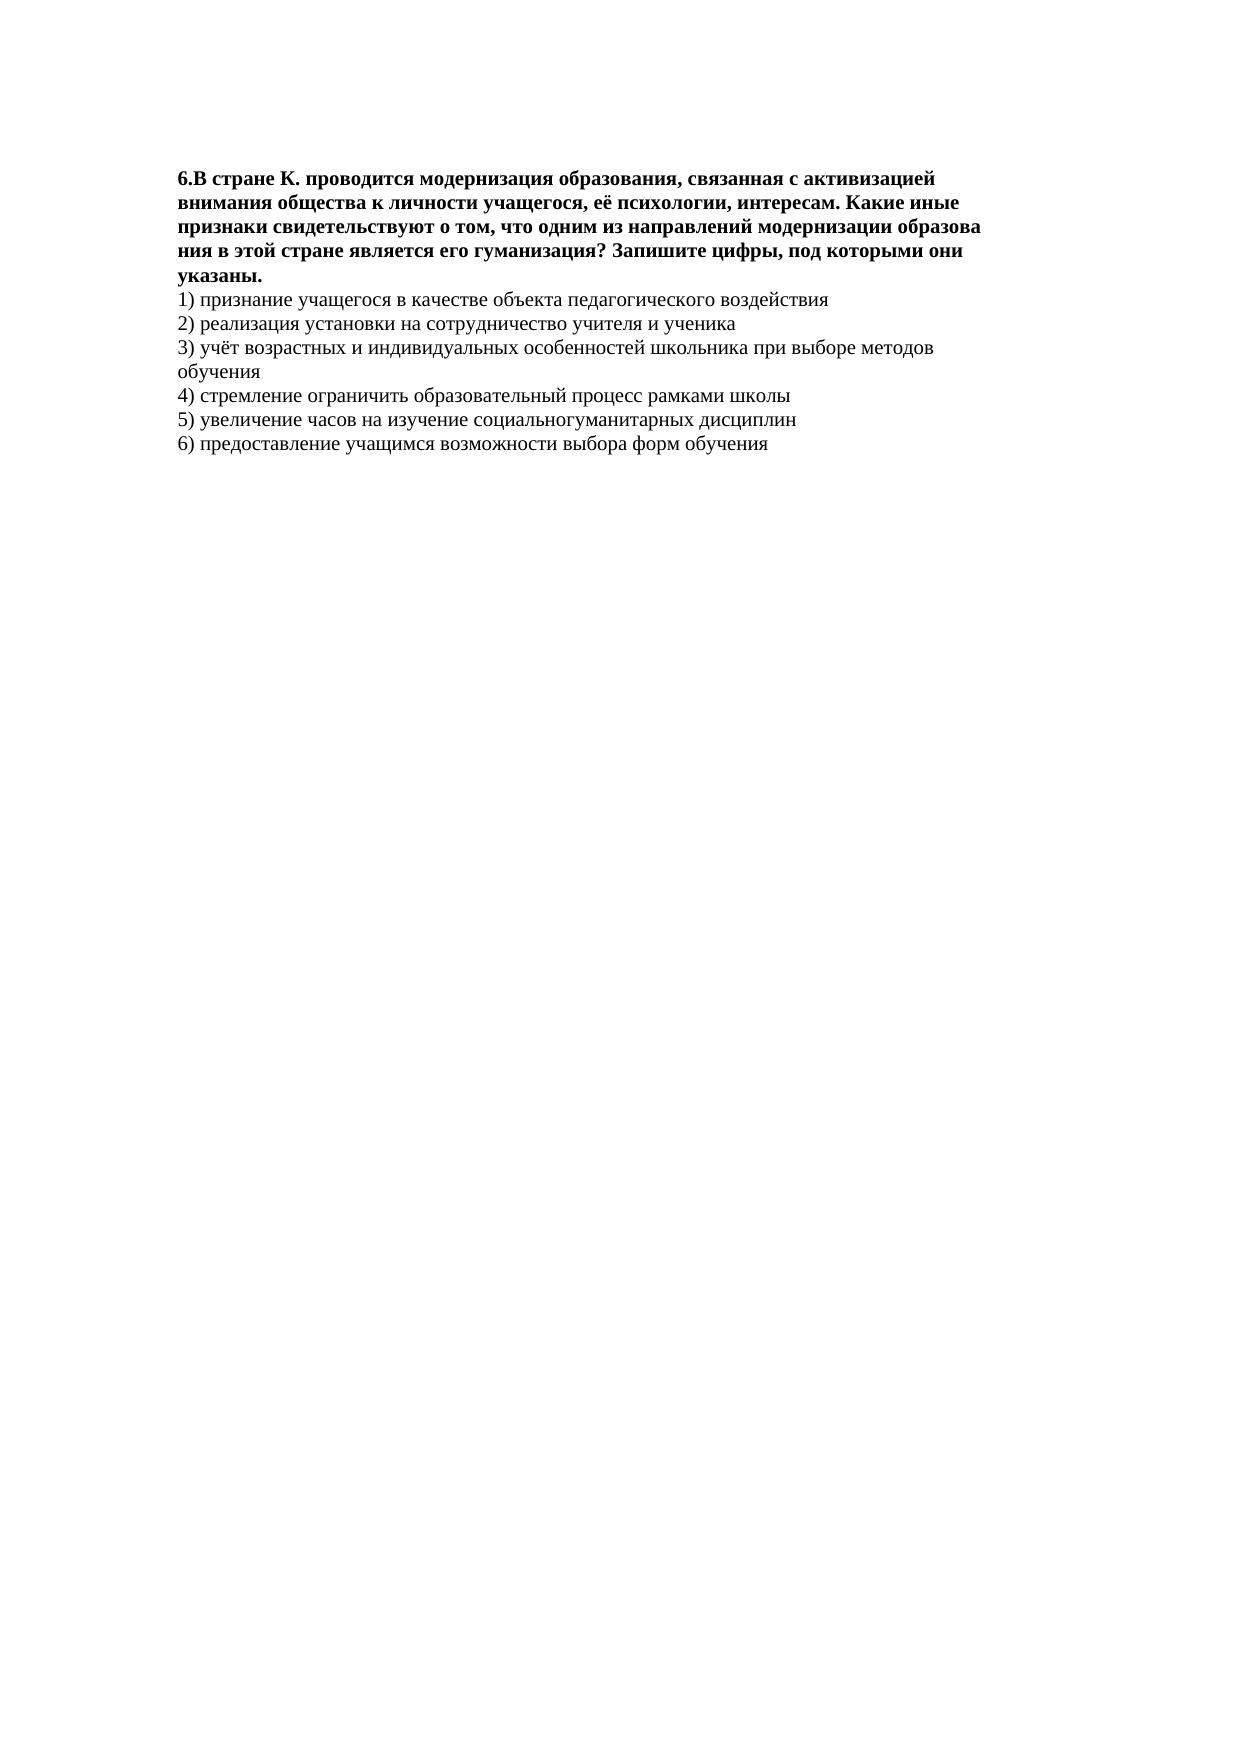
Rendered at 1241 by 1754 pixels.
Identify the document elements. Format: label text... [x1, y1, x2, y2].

text ния в этой стране является его гуманизация? Запишите цифры, под которыми они [177, 238, 1152, 262]
text 6.В стране К. проводится модернизация образования, связанная с активизацией [177, 166, 1152, 190]
text 1) признание учащегося в качестве объекта педагогического воздействия [177, 287, 1152, 311]
text 6) предоставление учащимся возможности выбора форм обучения [177, 431, 1152, 455]
text 4) стремление ограничить образовательный процесс рамками школы [177, 383, 1152, 407]
text внимания общества к личности учащегося, её психологии, интересам. Какие иные [177, 190, 1152, 214]
text 2) реализация установки на сотрудничество учителя и ученика [177, 311, 1152, 335]
text 5) увеличение часов на изучение социальногуманитарных дисциплин [177, 407, 1152, 431]
text обучения [177, 359, 1152, 383]
text указаны. [177, 262, 1152, 287]
text признаки свидетельствуют о том, что одним из направлений модернизации образова [177, 214, 1152, 238]
text 3) учёт возрастных и индивидуальных особенностей школьника при выборе методов [177, 335, 1152, 359]
